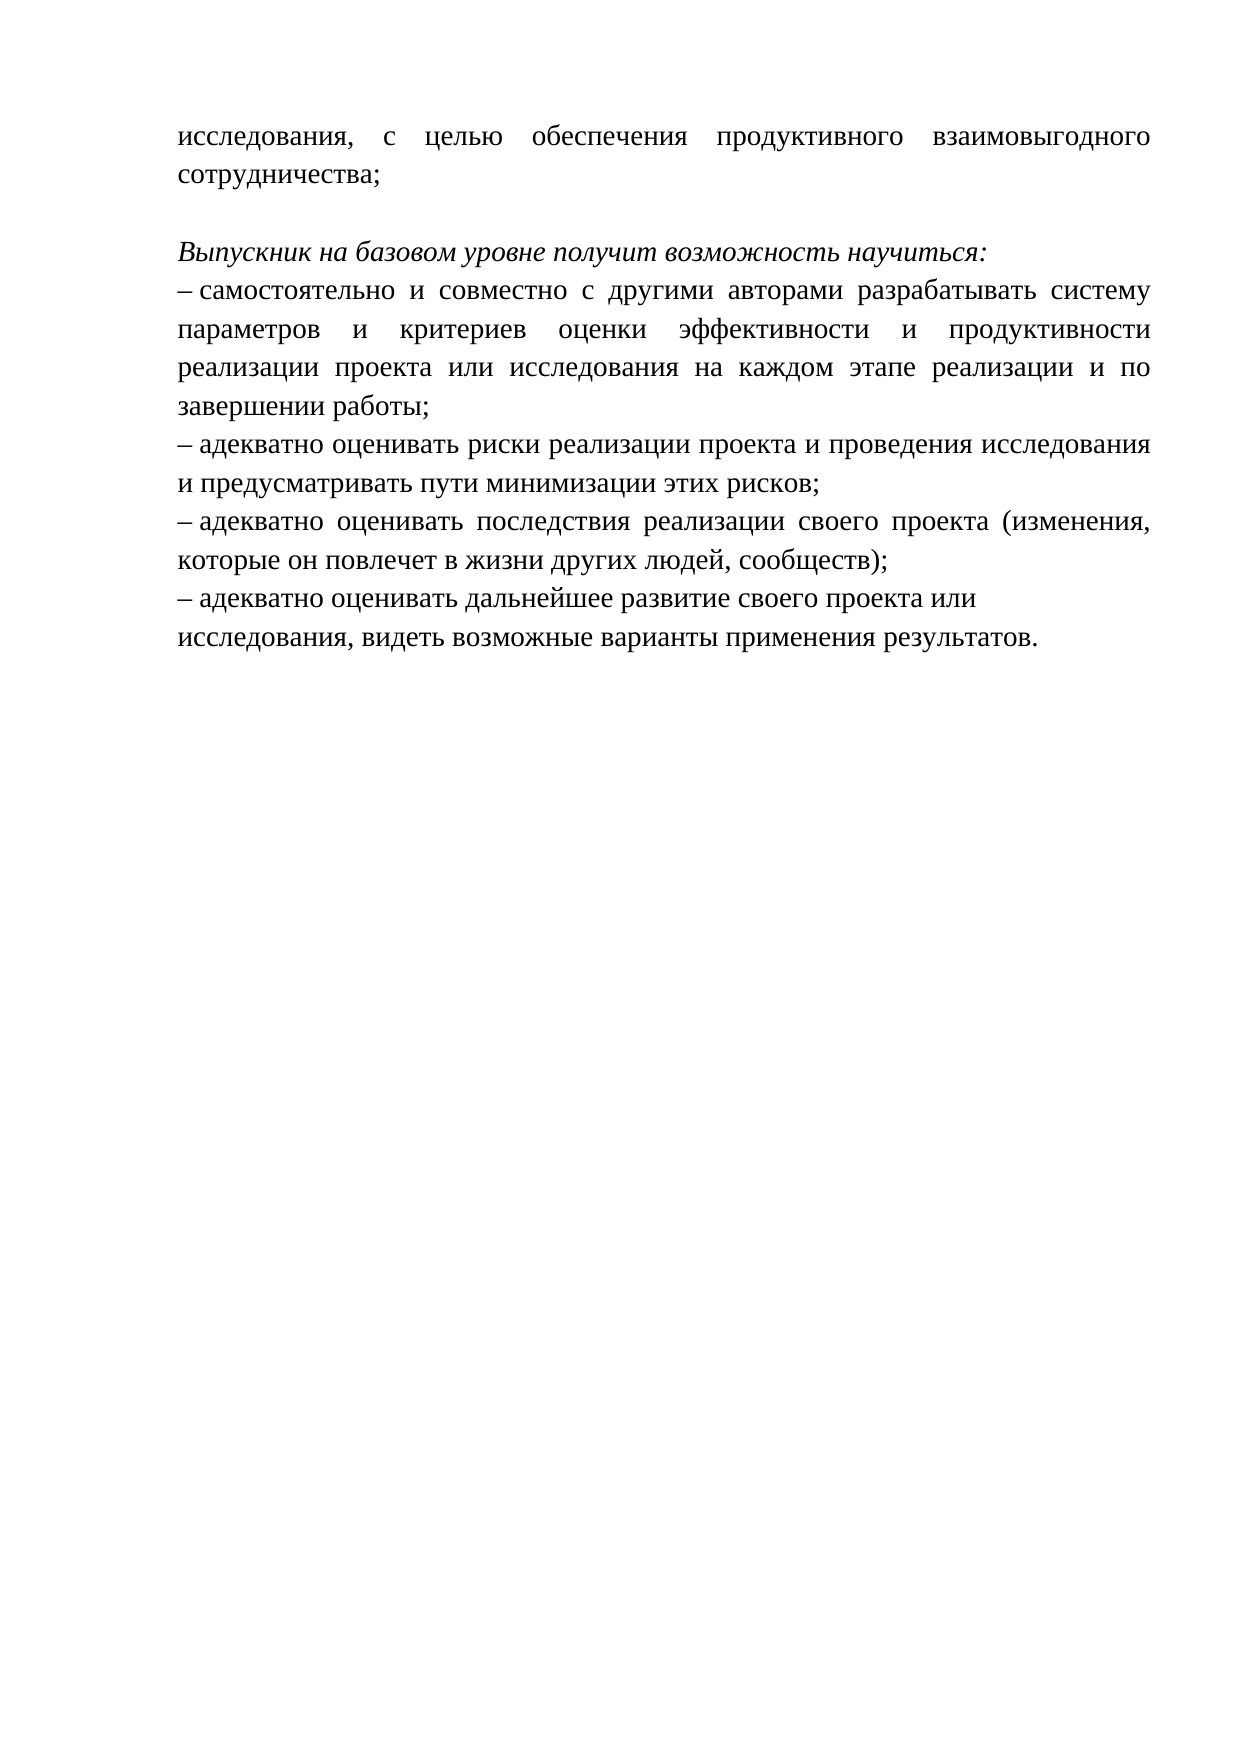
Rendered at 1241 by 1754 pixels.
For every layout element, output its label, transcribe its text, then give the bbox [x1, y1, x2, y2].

text – самостоятельно и совместно с другими авторами разрабатывать систему параметров и критериев оценки эффективности и продуктивности реализации проекта или исследования на каждом этапе реализации и по завершении работы; [177, 272, 1152, 421]
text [177, 118, 1152, 190]
text – адекватно оценивать риски реализации проекта и проведения исследования и предусматривать пути минимизации этих рисков; [177, 426, 1152, 498]
text – адекватно оценивать дальнейшее развитие своего проекта или [177, 581, 1152, 614]
text Выпускник на базовом уровне получит возможность научиться: [177, 234, 1152, 267]
text – адекватно оценивать последствия реализации своего проекта (изменения, которые он повлечет в жизни других людей, сообществ); [177, 503, 1152, 576]
text исследования, видеть возможные варианты применения результатов. [177, 619, 1152, 653]
